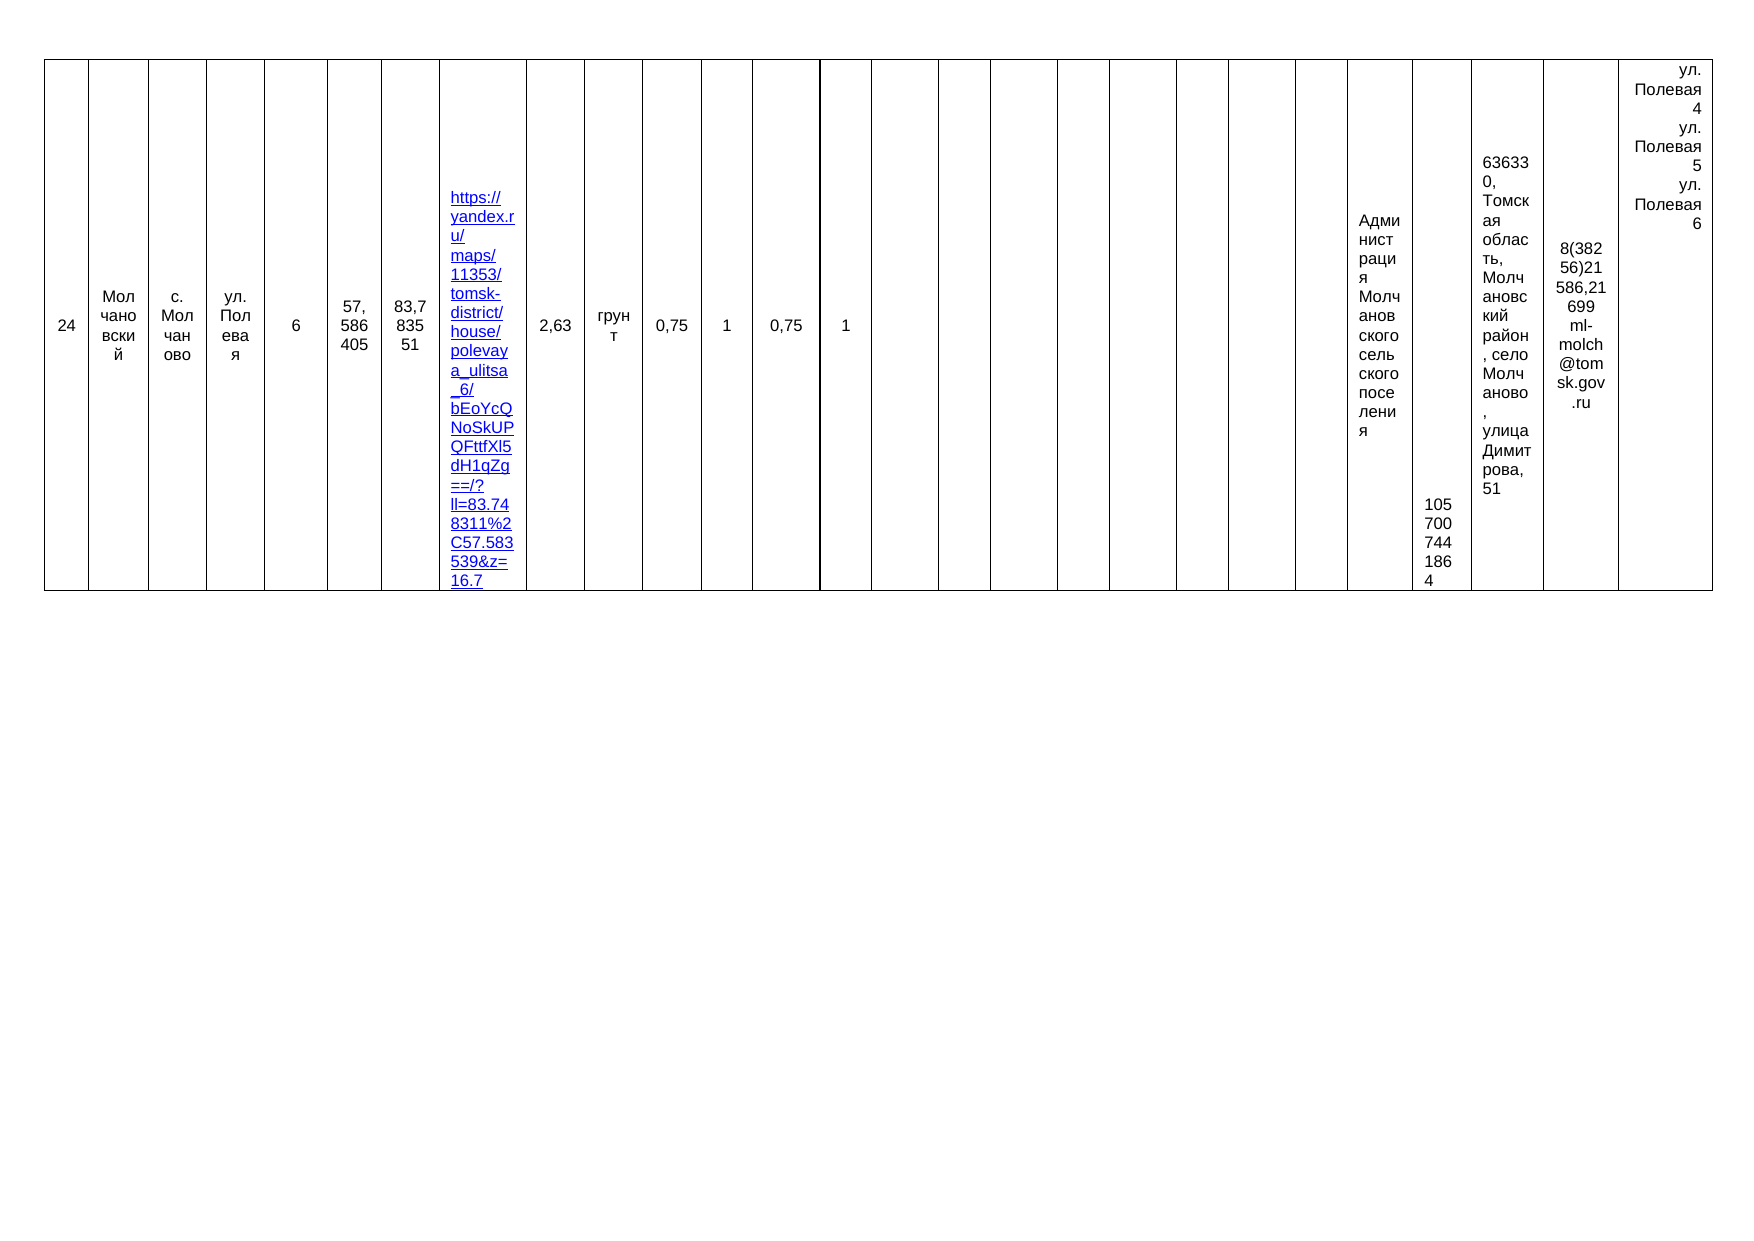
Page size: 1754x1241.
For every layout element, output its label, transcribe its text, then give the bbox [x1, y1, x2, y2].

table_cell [1544, 60, 1618, 590]
table_cell 0,75 [643, 60, 701, 590]
table_cell 83,783551 [382, 60, 439, 590]
table_cell [1177, 60, 1228, 590]
table_cell 1057007441864 [1413, 60, 1471, 590]
table_cell [939, 60, 990, 590]
table_cell 1 [821, 60, 871, 590]
table_cell [991, 60, 1057, 590]
table_cell https://yandex.ru/maps/11353/tomsk-district/house/polevaya_ulitsa_6/bEoYcQNoSkUPQFttfXl5dH1qZg==/?ll=83.748311%2C57.583539&z=16.7 [440, 60, 526, 590]
table_cell ул. Полевая [207, 60, 264, 590]
table_cell ул. Полевая 4 ул. Полевая 5 ул. Полевая 6 [1619, 60, 1712, 590]
table_cell [872, 60, 938, 590]
table_cell 24 [45, 60, 88, 590]
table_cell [1348, 60, 1412, 590]
table_cell грунт [585, 60, 642, 590]
table_cell 6 [265, 60, 327, 590]
table_cell [1296, 60, 1347, 590]
table_cell 57,586405 [328, 60, 381, 590]
table_cell [1058, 60, 1109, 590]
table_cell [1110, 60, 1176, 590]
table_cell 1 [702, 60, 752, 590]
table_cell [1472, 60, 1543, 590]
table_cell 2,63 [527, 60, 584, 590]
table_cell Молчановский [89, 60, 148, 590]
table_cell [1229, 60, 1295, 590]
table_cell с. Молчаново [149, 60, 206, 590]
table_cell 0,75 [753, 60, 819, 590]
